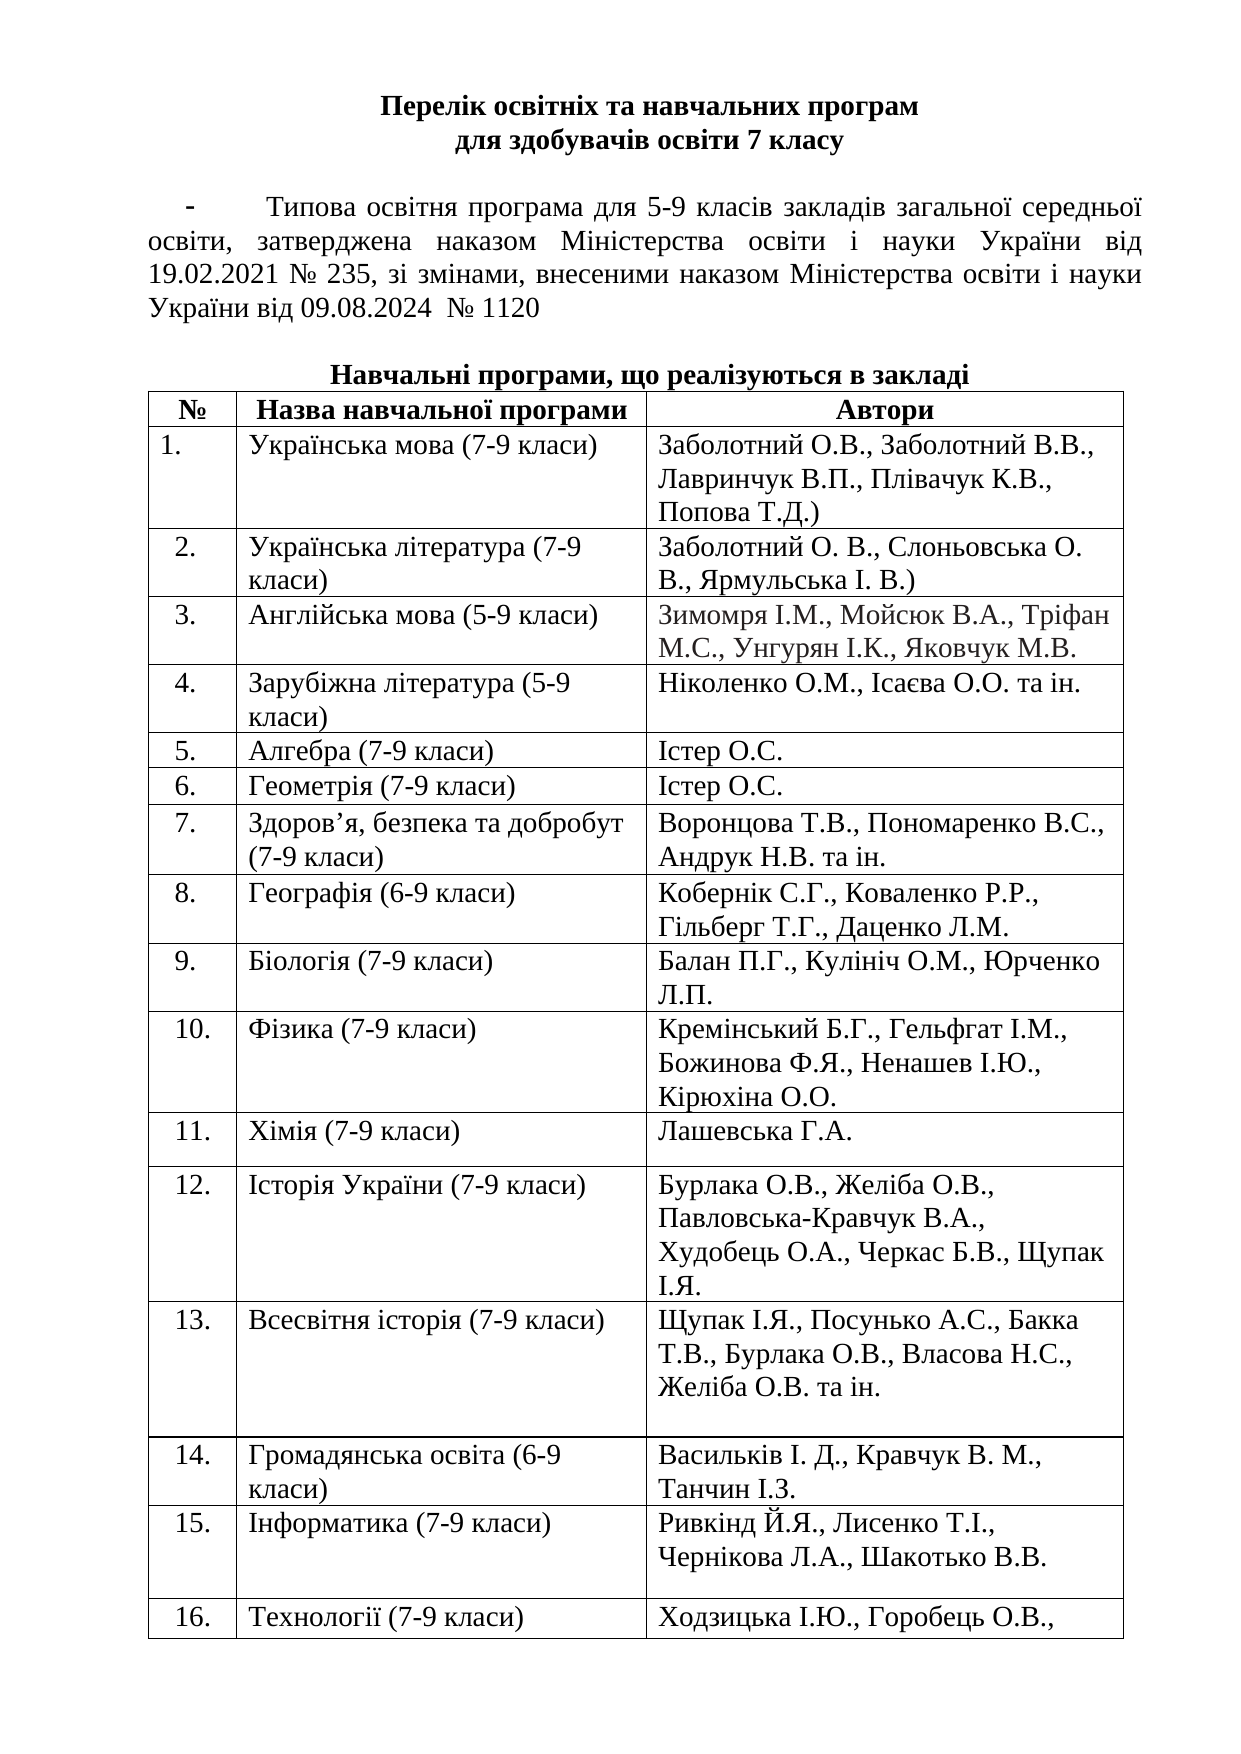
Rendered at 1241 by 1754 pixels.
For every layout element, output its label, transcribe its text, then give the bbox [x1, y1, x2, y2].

table_cell [149, 1599, 236, 1638]
table_cell Англійська мова (5-9 класи) [237, 597, 646, 664]
table_cell Лашевська Г.А. [647, 1113, 1123, 1166]
table_cell Кобернік С.Г., Коваленко Р.Р., Гільберг Т.Г., Даценко Л.М. [647, 875, 1123, 942]
table_cell Біологія (7-9 класи) [237, 944, 646, 1011]
table_cell [149, 1506, 236, 1598]
table_cell Кремінський Б.Г., Гельфгат І.М., Божинова Ф.Я., Ненашев І.Ю., Кірюхіна О.О. [647, 1012, 1123, 1112]
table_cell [647, 1599, 1123, 1638]
table_cell [149, 427, 236, 528]
table_cell Алгебра (7-9 класи) [237, 733, 646, 767]
table_cell [149, 944, 236, 1011]
table_header Назва навчальної програми [237, 392, 646, 426]
table_cell [149, 1113, 236, 1166]
table_header № [149, 392, 236, 426]
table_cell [237, 1599, 646, 1638]
table_cell [149, 733, 236, 767]
table_cell [149, 1302, 236, 1436]
table_cell Бурлака О.В., Желіба О.В., Павловська-Кравчук В.А., Худобець О.А., Черкас Б.В., Щупак І.Я. [647, 1167, 1123, 1301]
table_cell Щупак І.Я., Посунько А.С., Бакка Т.В., Бурлака О.В., Власова Н.С., Желіба О.В. та ін. [647, 1302, 1123, 1436]
table_cell Історія України (7-9 класи) [237, 1167, 646, 1301]
text Перелік освітніх та навчальних програм [148, 88, 1152, 122]
table_cell Ривкінд Й.Я., Лисенко Т.І., Чернікова Л.А., Шакотько В.В. [647, 1506, 1123, 1598]
table_cell Балан П.Г., Кулініч О.М., Юрченко Л.П. [647, 944, 1123, 1011]
table_cell Заболотний О.В., Заболотний В.В., Лавринчук В.П., Плівачук К.В., Попова Т.Д.) [647, 427, 1123, 528]
table_cell Інформатика (7-9 класи) [237, 1506, 646, 1598]
table_cell Географія (6-9 класи) [237, 875, 646, 942]
text Навчальні програми, що реалізуються в закладі [148, 357, 1152, 391]
list Типова освітня програма для 5-9 класів закладів загальної середньої освіти, затверджена наказом Міністерства освіти і науки України від 19.02.2021 № 235, зі змінами, внесеними наказом Міністерства освіти і науки України від 09.08.2024 № 1120 [148, 189, 1143, 323]
table_cell Зарубіжна література (5-9 класи) [237, 665, 646, 732]
table_cell [149, 597, 236, 664]
table_cell [149, 1438, 236, 1504]
table_cell Громадянська освіта (6-9 класи) [237, 1438, 646, 1504]
table_cell Заболотний О. В., Слоньовська О. В., Ярмульська І. В.) [647, 529, 1123, 596]
table_cell Васильків І. Д., Кравчук В. М., Танчин І.З. [647, 1438, 1123, 1504]
table_cell Українська література (7-9 класи) [237, 529, 646, 596]
table_cell Ніколенко О.М., Ісаєва О.О. та ін. [647, 665, 1123, 732]
table_cell [149, 1012, 236, 1112]
table_cell Воронцова Т.В., Пономаренко В.С., Андрук Н.В. та ін. [647, 805, 1123, 874]
table_header Автори [647, 392, 1123, 426]
table_cell [149, 875, 236, 942]
table_cell [149, 805, 236, 874]
table_cell [149, 768, 236, 804]
table_cell [149, 665, 236, 732]
table_cell Всесвітня історія (7-9 класи) [237, 1302, 646, 1436]
table_cell Хімія (7-9 класи) [237, 1113, 646, 1166]
table_cell Здоров’я, безпека та добробут (7-9 класи) [237, 805, 646, 874]
table_cell Геометрія (7-9 класи) [237, 768, 646, 804]
table_cell Фізика (7-9 класи) [237, 1012, 646, 1112]
table_cell [149, 1167, 236, 1301]
table_cell Зимомря І.М., Мойсюк В.А., Тріфан М.С., Унгурян І.К., Яковчук М.В. [647, 597, 1123, 664]
table_cell [149, 529, 236, 596]
table_cell Істер О.С. [647, 733, 1123, 767]
table_cell Українська мова (7-9 класи) [237, 427, 646, 528]
text для здобувачів освіти 7 класу [148, 122, 1152, 156]
table_cell Істер О.С. [647, 768, 1123, 804]
